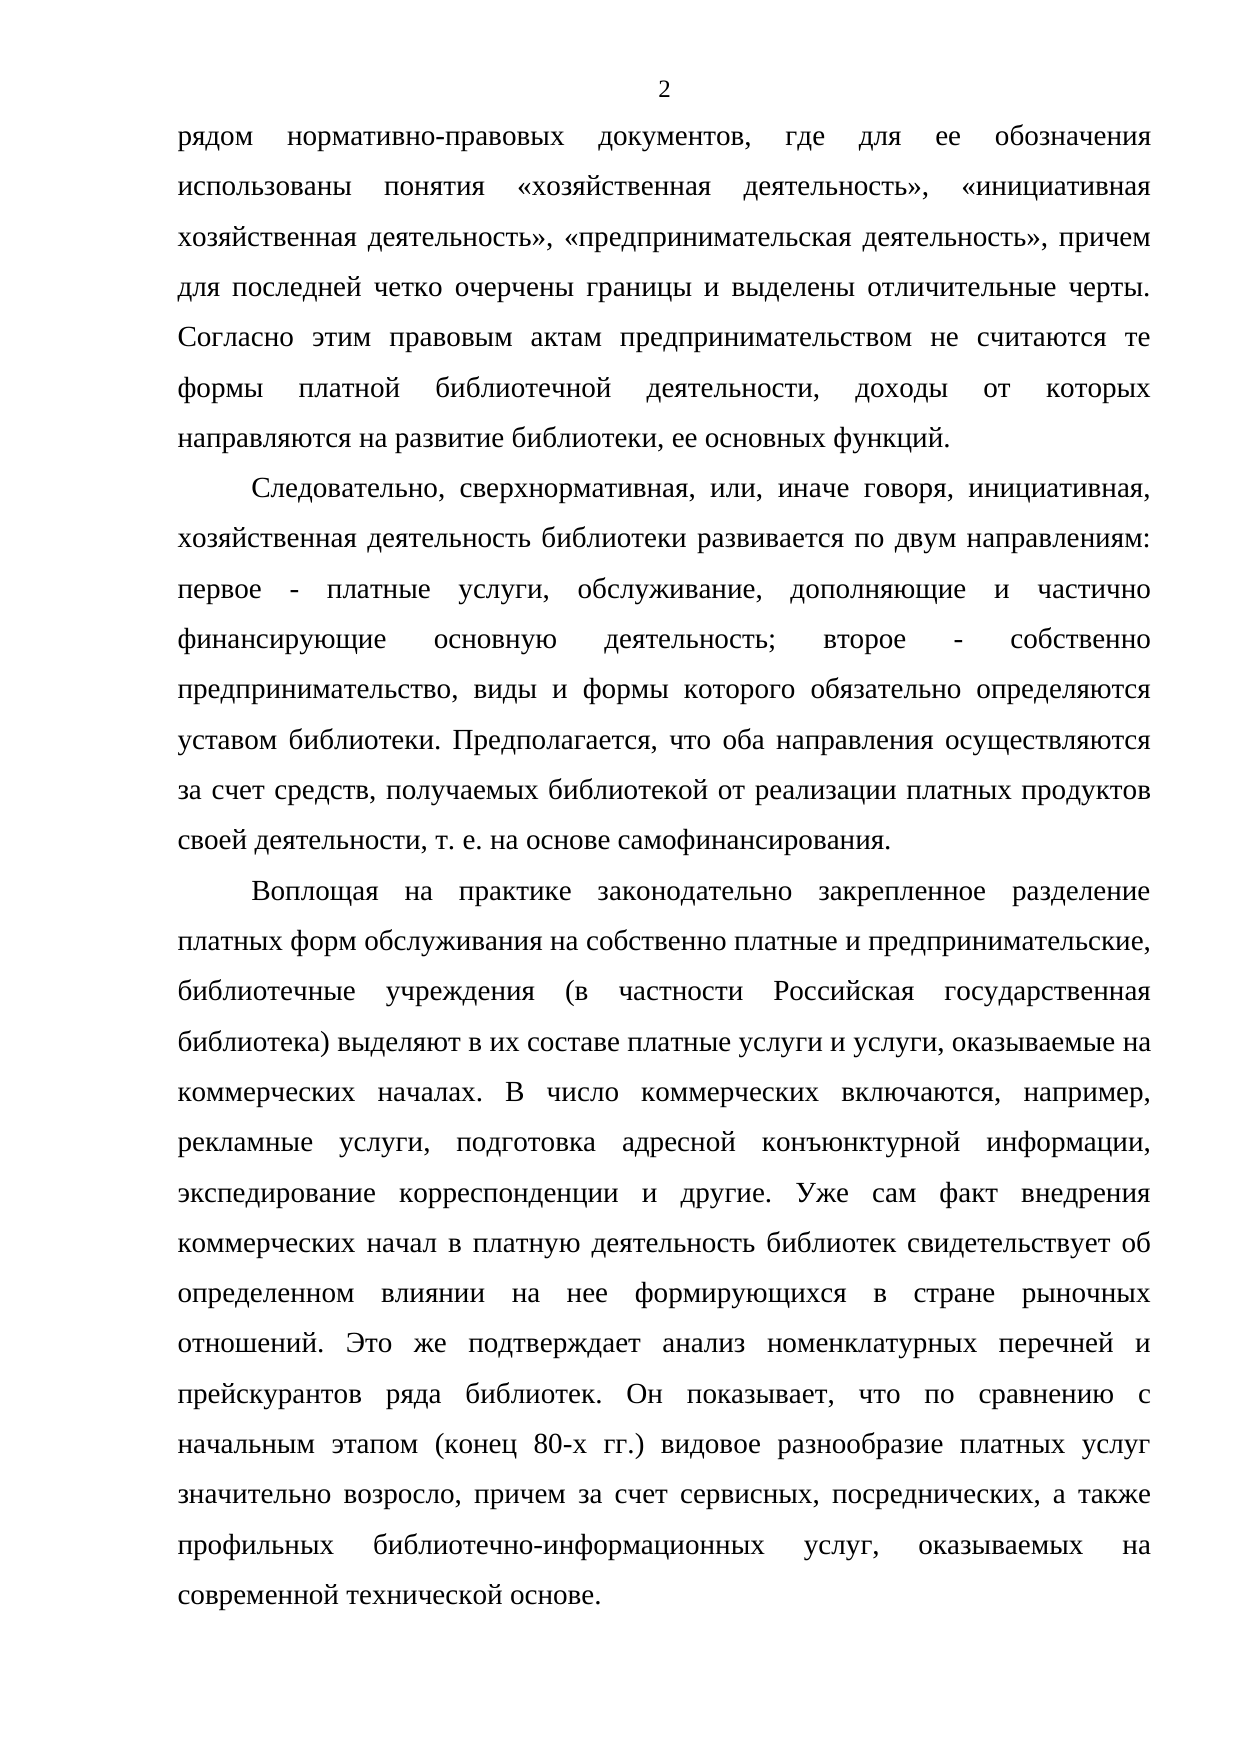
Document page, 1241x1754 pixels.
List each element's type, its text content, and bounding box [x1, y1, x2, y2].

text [177, 118, 1152, 453]
text Воплощая на практике законодательно закрепленное разделение платных форм обслуживания на собственно платные и предпринимательские, библиотечные учреждения (в частности Российская государственная библиотека) выделяют в их составе платные услуги и услуги, оказываемые на коммерческих началах. В число коммерческих включаются, например, рекламные услуги, подготовка адресной конъюнктурной информации, экспедирование корреспонденции и другие. Уже сам факт внедрения коммерческих начал в платную деятельность библиотек свидетельствует об определенном влиянии на нее формирующихся в стране рыночных отношений. Это же подтверждает анализ номенклатурных перечней и прейскурантов ряда библиотек. Он показывает, что по сравнению с начальным этапом (конец 80-х гг.) видовое разнообразие платных услуг значительно возросло, причем за счет сервисных, посреднических, а также профильных библиотечно-информационных услуг, оказываемых на современной технической основе. [177, 873, 1152, 1611]
text Следовательно, сверхнормативная, или, иначе говоря, инициативная, хозяйственная деятельность библиотеки развивается по двум направлениям: первое - платные услуги, обслуживание, дополняющие и частично финансирующие основную деятельность; второе - собственно предпринимательство, виды и формы которого обязательно определяются уставом библиотеки. Предполагается, что оба направления осуществляются за счет средств, получаемых библиотекой от реализации платных продуктов своей деятельности, т. е. на основе самофинансирования. [177, 470, 1152, 856]
